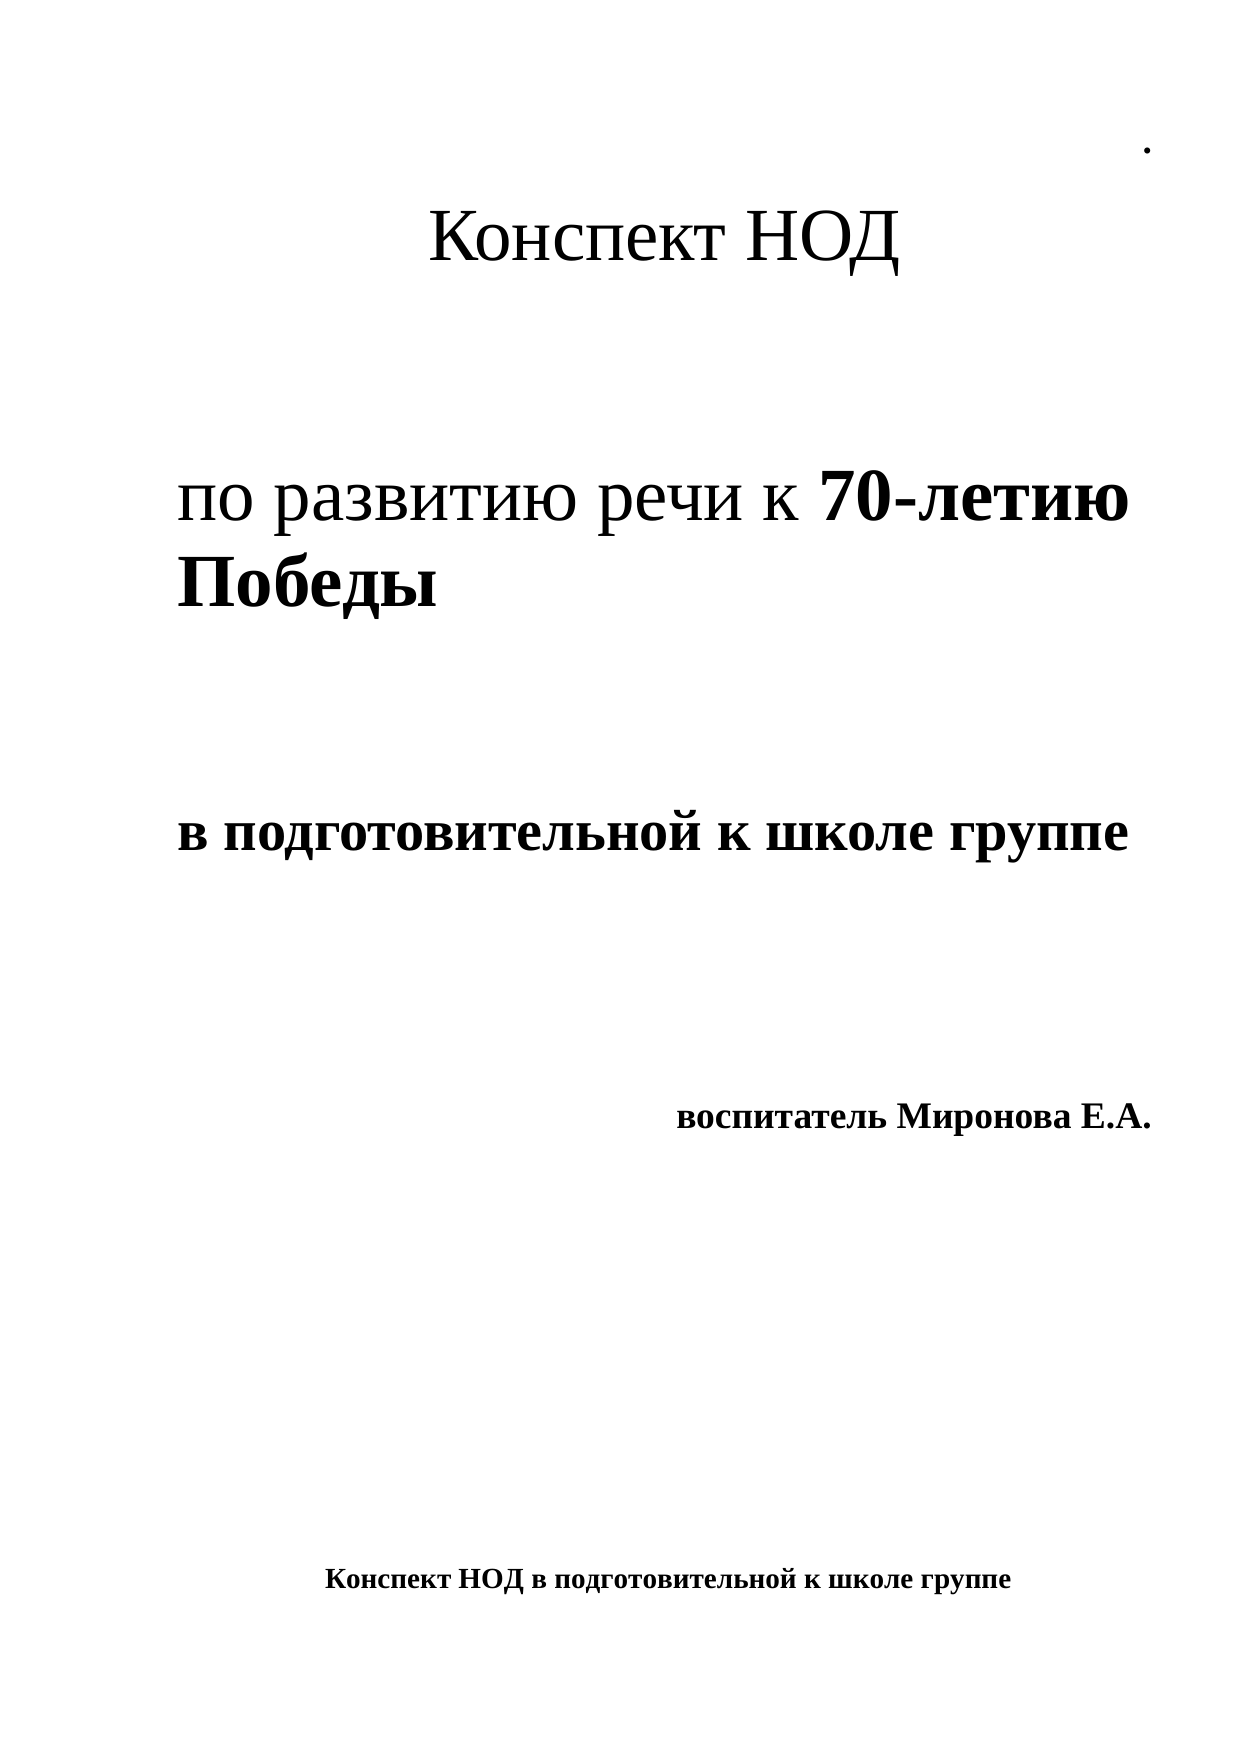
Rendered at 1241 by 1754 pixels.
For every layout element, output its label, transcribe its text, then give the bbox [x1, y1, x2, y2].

text по развитию речи к 70-летию Победы [177, 450, 1152, 622]
text Конспект НОД [177, 190, 1152, 277]
text . [177, 118, 1152, 161]
text в подготовительной к школе группе [177, 796, 1152, 863]
text воспитатель Миронова Е.А. [177, 1093, 1152, 1137]
text Конспект НОД в подготовительной к школе группе [177, 1561, 1152, 1594]
